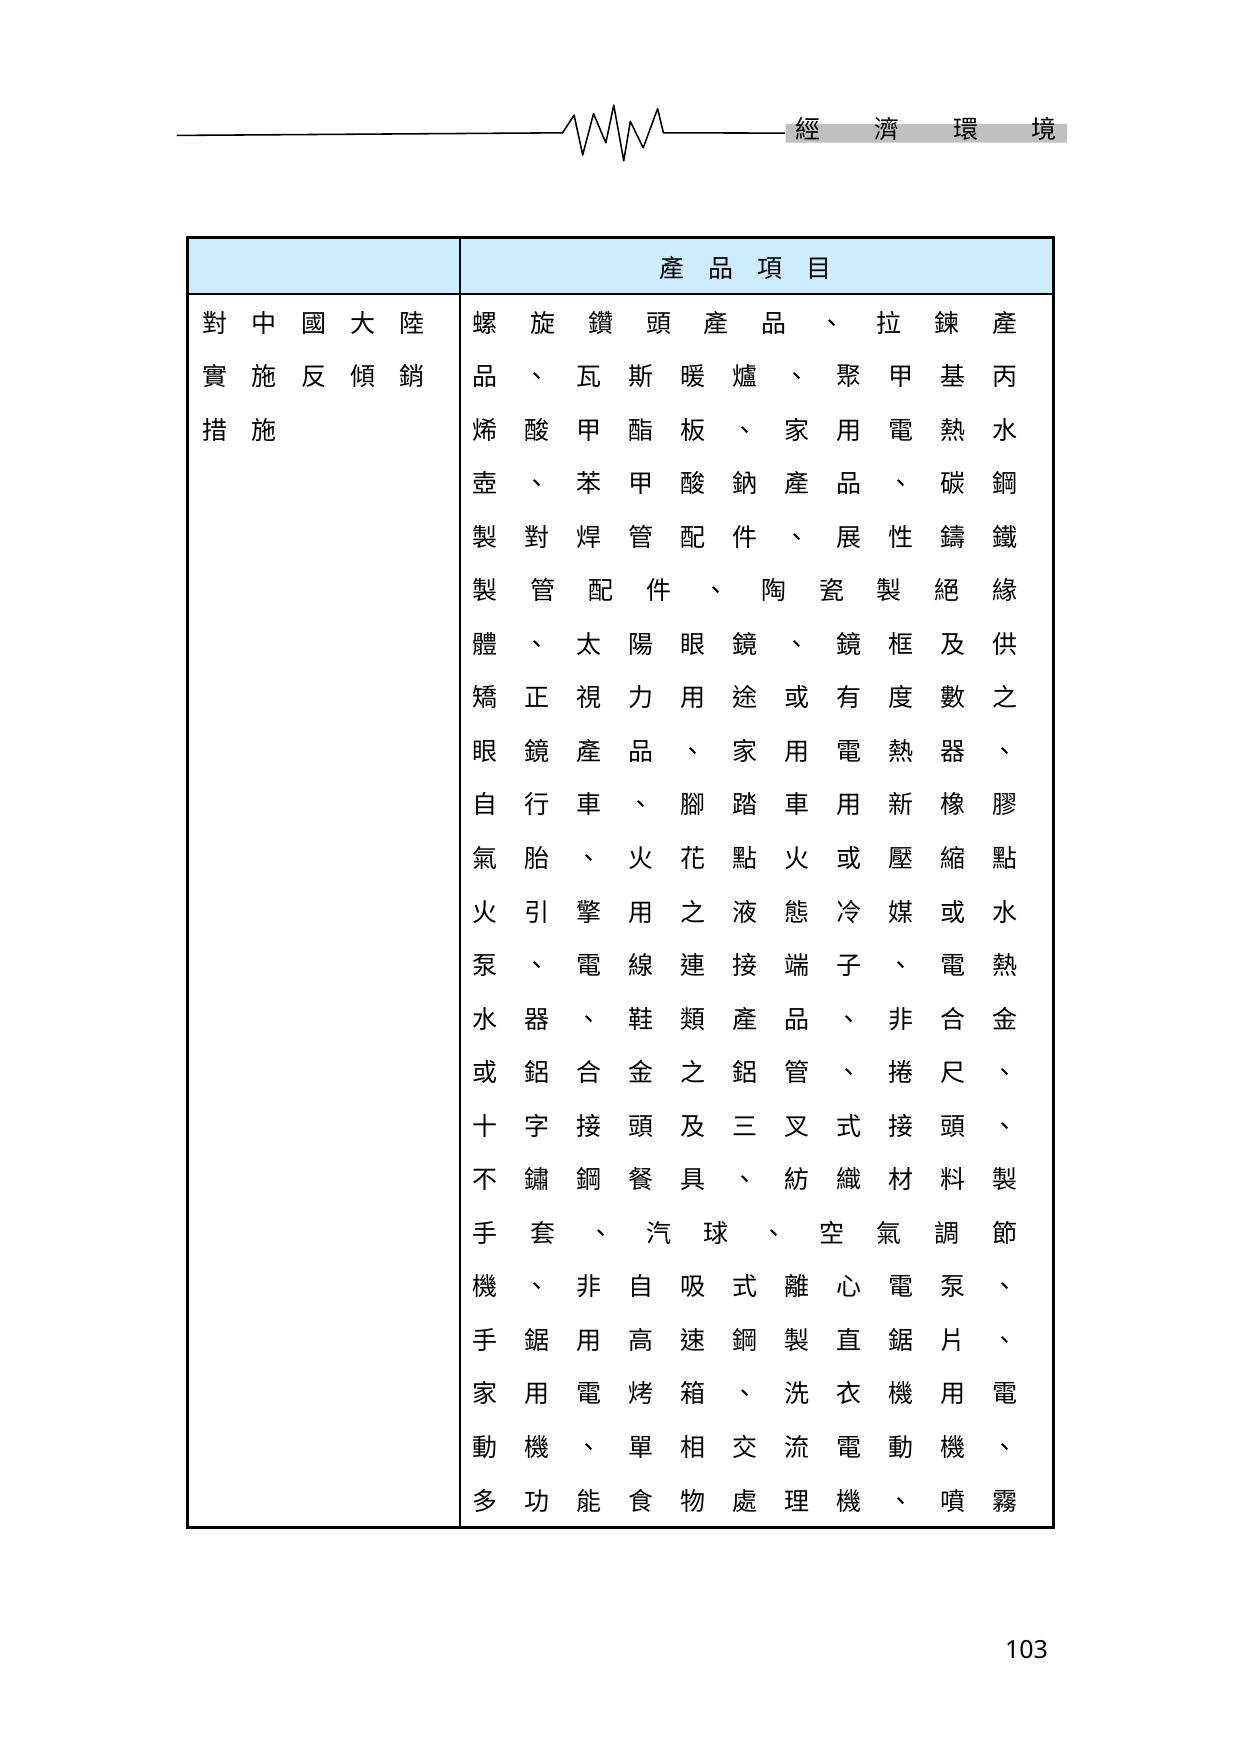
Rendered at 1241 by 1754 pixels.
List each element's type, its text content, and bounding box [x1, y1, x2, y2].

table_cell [461, 295, 1052, 1526]
table_header 產品項目 [461, 239, 1052, 293]
table_header [189, 239, 459, 293]
table_cell 對中國大陸實施反傾銷措施 [189, 295, 459, 1526]
